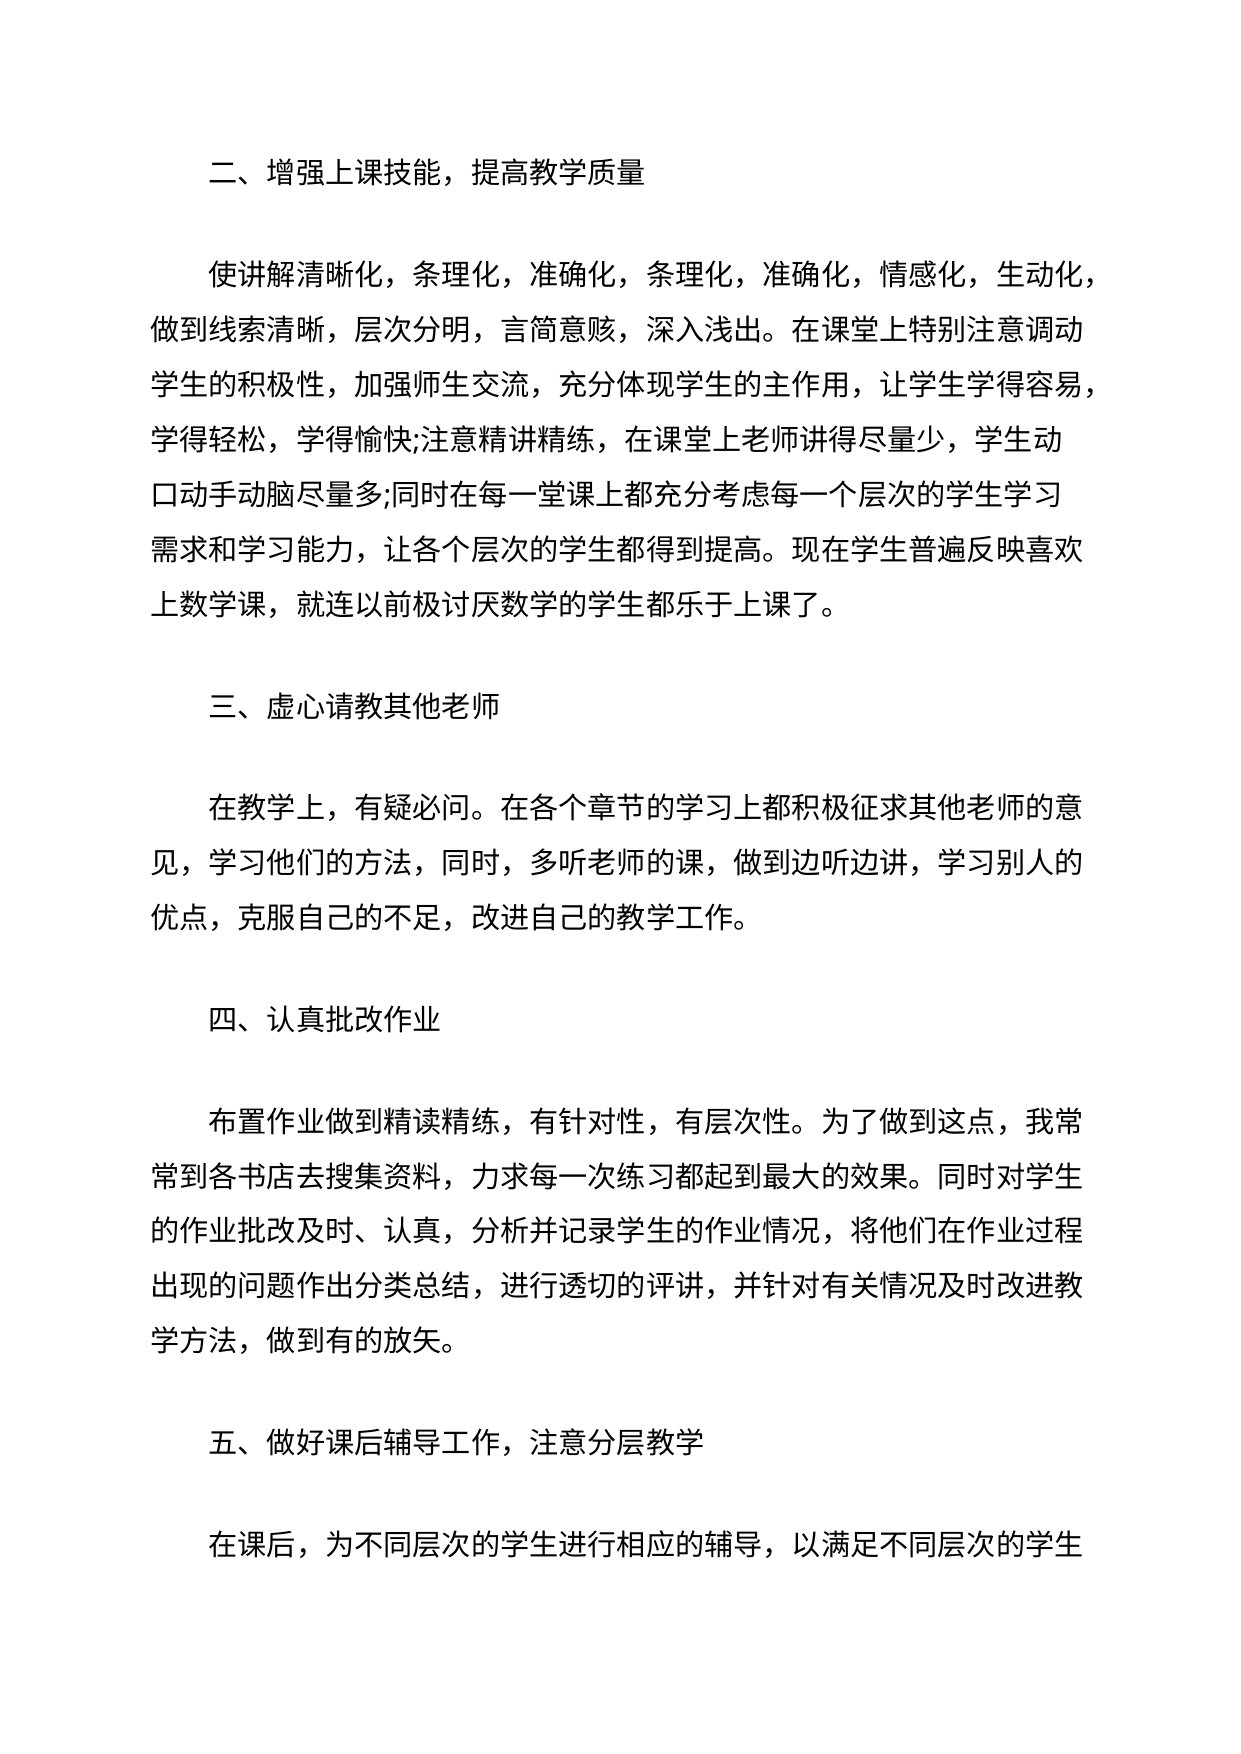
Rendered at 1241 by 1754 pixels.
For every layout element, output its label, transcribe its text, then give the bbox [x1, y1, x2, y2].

text 三、虚心请教其他老师 [150, 683, 1090, 725]
text 四、认真批改作业 [150, 996, 1090, 1039]
text 五、做好课后辅导工作，注意分层教学 [150, 1419, 1090, 1462]
text 在教学上，有疑必问。在各个章节的学习上都积极征求其他老师的意见，学习他们的方法，同时，多听老师的课，做到边听边讲，学习别人的优点，克服自己的不足，改进自己的教学工作。 [150, 785, 1090, 937]
text 使讲解清晰化，条理化，准确化，条理化，准确化，情感化，生动化，做到线索清晰，层次分明，言简意赅，深入浅出。在课堂上特别注意调动学生的积极性，加强师生交流，充分体现学生的主作用，让学生学得容易，学得轻松，学得愉快;注意精讲精练，在课堂上老师讲得尽量少，学生动口动手动脑尽量多;同时在每一堂课上都充分考虑每一个层次的学生学习需求和学习能力，让各个层次的学生都得到提高。现在学生普遍反映喜欢上数学课，就连以前极讨厌数学的学生都乐于上课了。 [150, 252, 1090, 624]
text 布置作业做到精读精练，有针对性，有层次性。为了做到这点，我常常到各书店去搜集资料，力求每一次练习都起到最大的效果。同时对学生的作业批改及时、认真，分析并记录学生的作业情况，将他们在作业过程出现的问题作出分类总结，进行透切的评讲，并针对有关情况及时改进教学方法，做到有的放矢。 [150, 1098, 1090, 1360]
text 二、增强上课技能，提高教学质量 [150, 150, 1090, 192]
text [150, 1521, 1090, 1564]
